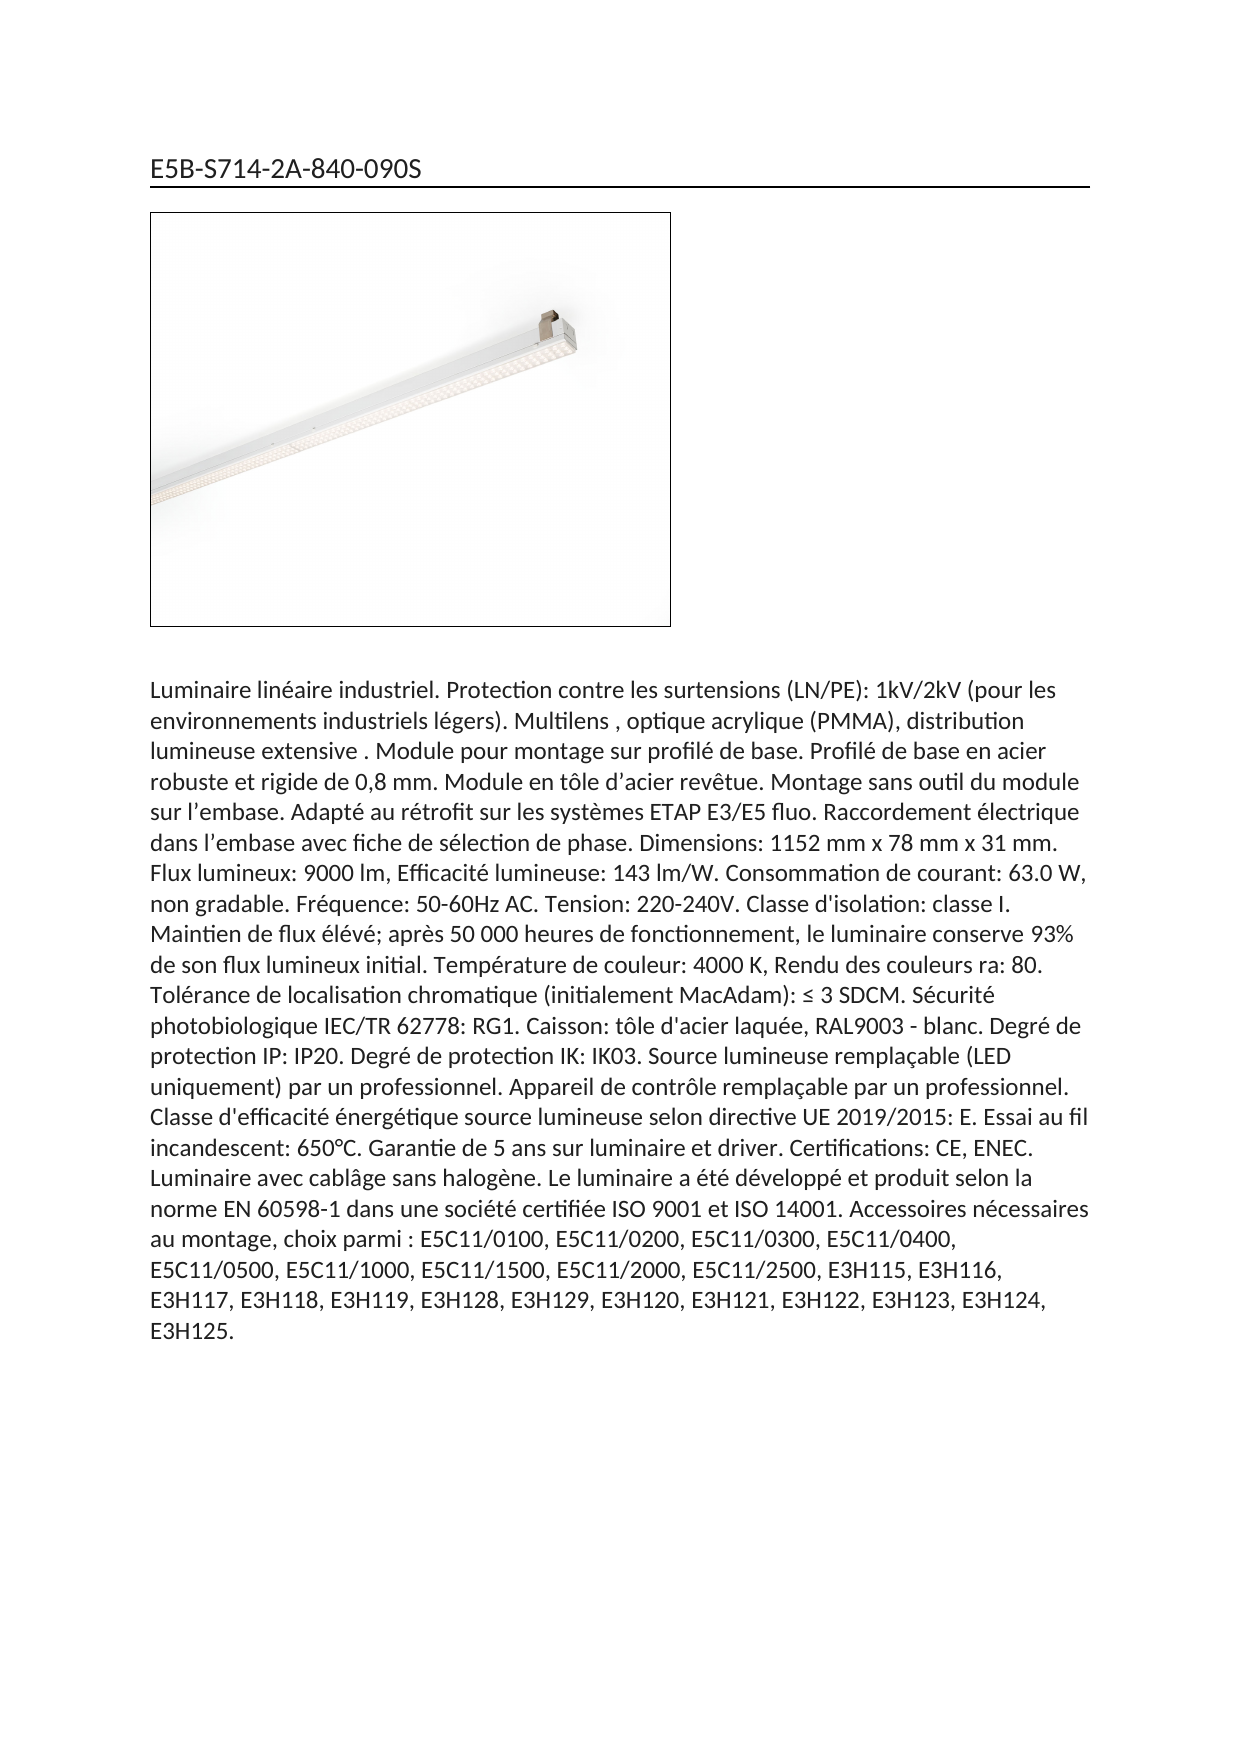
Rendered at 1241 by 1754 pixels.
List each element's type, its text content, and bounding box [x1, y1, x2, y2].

picture [151, 213, 670, 626]
text Luminaire linéaire industriel. Protection contre les surtensions (LN/PE): 1kV/2kV (pour les environnements industriels légers). Multilens , optique acrylique (PMMA), distribution lumineuse extensive . Module pour montage sur profilé de base. Profilé de base en acier robuste et rigide de 0,8 mm. Module en tôle d’acier revêtue. Montage sans outil du module sur l’embase. Adapté au rétrofit sur les systèmes ETAP E3/E5 fluo. Raccordement électrique dans l’embase avec fiche de sélection de phase. Dimensions: 1152 mm x 78 mm x 31 mm. Flux lumineux: 9000 lm, Efficacité lumineuse: 143 lm/W. Consommation de courant: 63.0 W, non gradable. Fréquence: 50-60Hz AC. Tension: 220-240V. Classe d'isolation: classe I. Maintien de flux élévé; après 50 000 heures de fonctionnement, le luminaire conserve 93% de son flux lumineux initial. Température de couleur: 4000 K, Rendu des couleurs ra: 80. Tolérance de localisation chromatique (initialement MacAdam): ≤ 3 SDCM. Sécurité photobiologique IEC/TR 62778: RG1. Caisson: tôle d'acier laquée, RAL9003 - blanc. Degré de protection IP: IP20. Degré de protection IK: IK03. Source lumineuse remplaçable (LED uniquement) par un professionnel. Appareil de contrôle remplaçable par un professionnel. Classe d'efficacité énergétique source lumineuse selon directive UE 2019/2015: E. Essai au fil incandescent: 650°C. Garantie de 5 ans sur luminaire et driver. Certifications: CE, ENEC. Luminaire avec cablâge sans halogène. Le luminaire a été développé et produit selon la norme EN 60598-1 dans une société certifiée ISO 9001 et ISO 14001. Accessoires nécessaires au montage, choix parmi : E5C11/0100, E5C11/0200, E5C11/0300, E5C11/0400, E5C11/0500, E5C11/1000, E5C11/1500, E5C11/2000, E5C11/2500, E3H115, E3H116, E3H117, E3H118, E3H119, E3H128, E3H129, E3H120, E3H121, E3H122, E3H123, E3H124, E3H125. [150, 674, 1090, 1346]
text E5B-S714-2A-840-090S [150, 150, 1090, 186]
